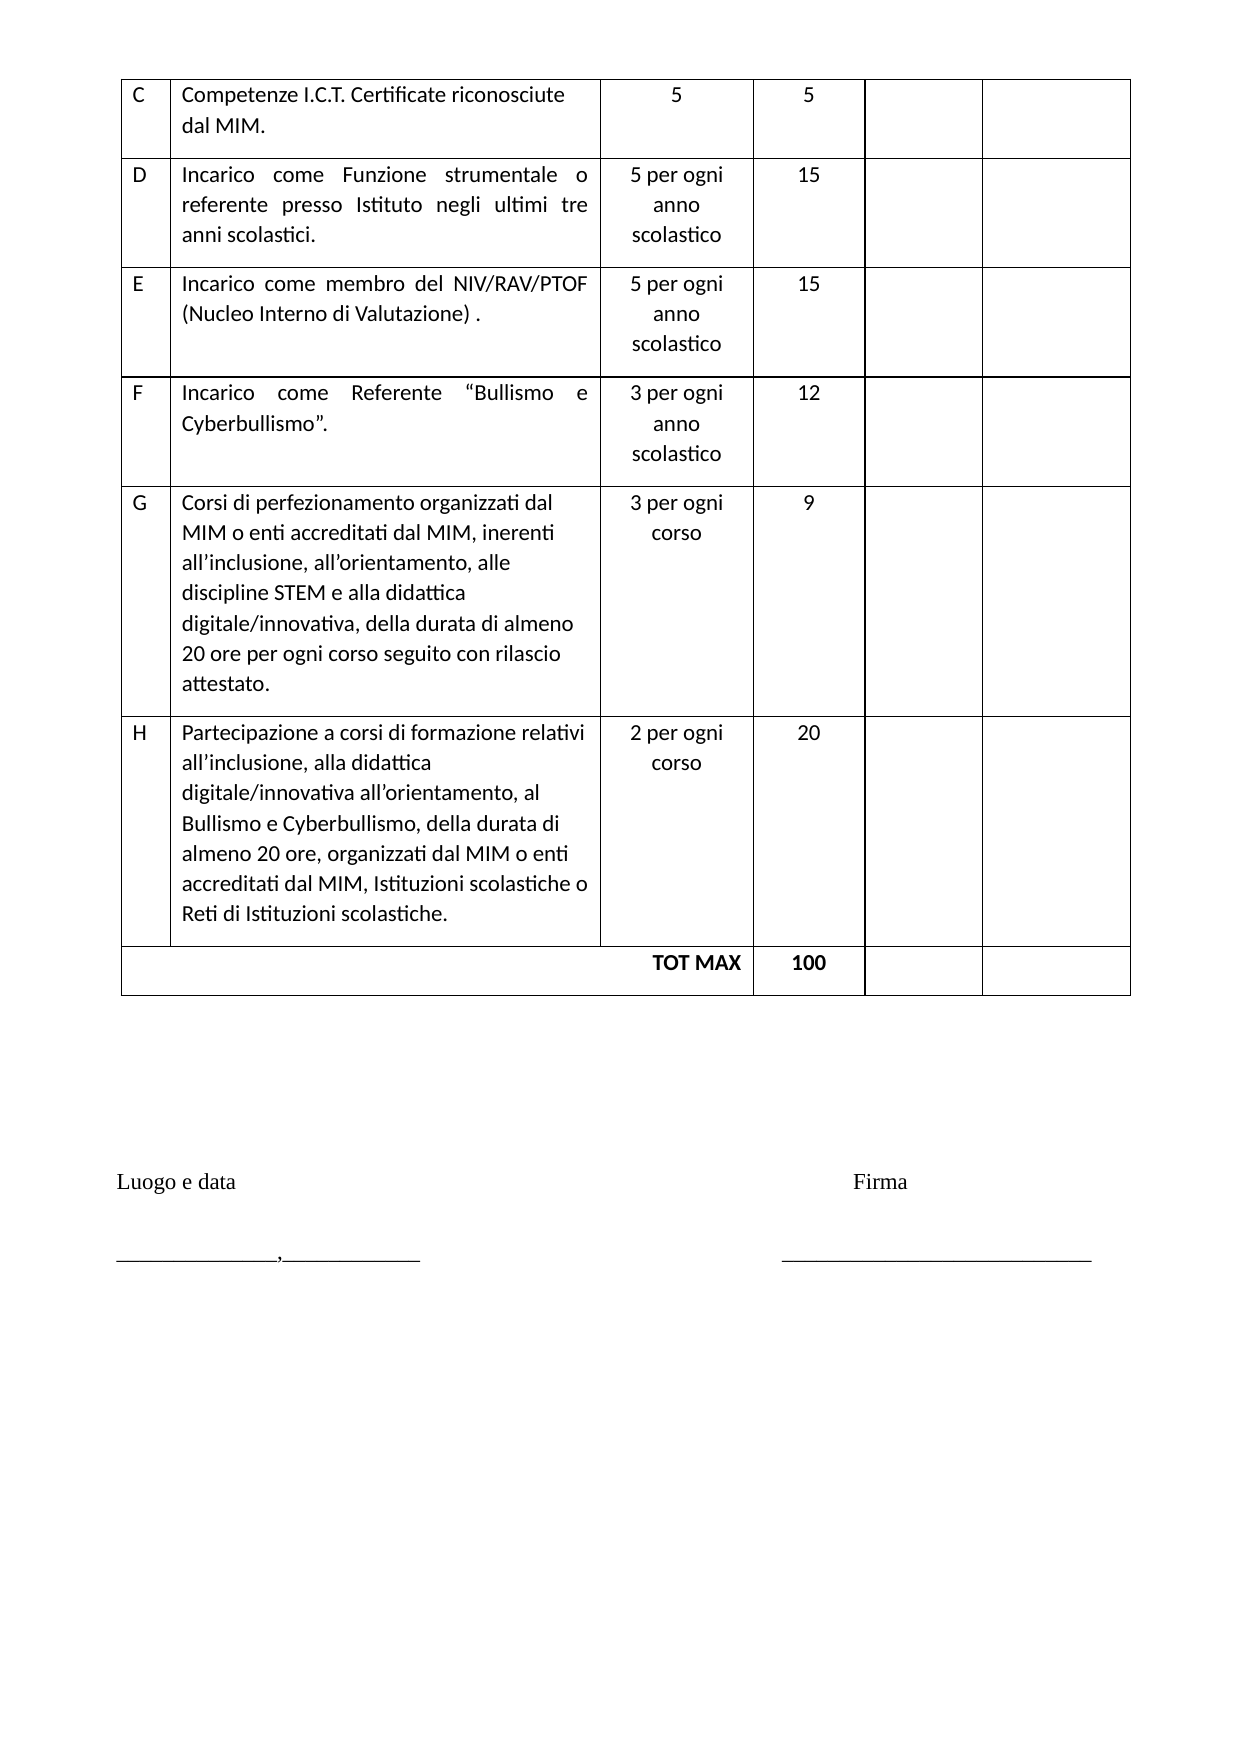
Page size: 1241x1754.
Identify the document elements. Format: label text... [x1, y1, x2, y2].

table_cell [866, 268, 982, 376]
table_cell [866, 159, 982, 267]
table_cell [983, 487, 1130, 716]
table_cell 9 [754, 487, 864, 716]
table_cell 5 [754, 80, 864, 158]
table_cell D [122, 159, 170, 267]
table_cell Corsi di perfezionamento organizzati dal MIM o enti accreditati dal MIM, inerenti all’inclusione, all’orientamento, alle discipline STEM e alla didattica digitale/innovativa, della durata di almeno 20 ore per ogni corso seguito con rilascio attestato. [171, 487, 600, 716]
table_cell [983, 159, 1130, 267]
table_cell [983, 947, 1130, 995]
text ______________,____________ ___________________________ [116, 1238, 1124, 1264]
table_cell [866, 378, 982, 486]
table_cell E [122, 268, 170, 376]
table_cell 15 [754, 159, 864, 267]
table_cell TOT MAX [122, 947, 753, 995]
table_cell 20 [754, 717, 864, 946]
table_cell 12 [754, 378, 864, 486]
table_cell 5 per ogni anno scolastico [601, 159, 753, 267]
table_cell F [122, 378, 170, 486]
table_cell H [122, 717, 170, 946]
table_cell [983, 717, 1130, 946]
table_cell [866, 80, 982, 158]
table_cell C [122, 80, 170, 158]
table_cell 5 [601, 80, 753, 158]
table_cell Competenze I.C.T. Certificate riconosciute dal MIM. [171, 80, 600, 158]
table_cell G [122, 487, 170, 716]
table_cell 3 per ogni anno scolastico [601, 378, 753, 486]
table_cell 15 [754, 268, 864, 376]
text Luogo e data Firma [116, 1168, 1143, 1194]
table_cell Incarico come Referente “Bullismo e Cyberbullismo”. [171, 378, 600, 486]
table_cell [983, 378, 1130, 486]
table_cell 5 per ogni anno scolastico [601, 268, 753, 376]
table_cell Incarico come Funzione strumentale o referente presso Istituto negli ultimi tre anni scolastici. [171, 159, 600, 267]
table_cell [866, 717, 982, 946]
table_cell [983, 268, 1130, 376]
table_cell Incarico come membro del NIV/RAV/PTOF (Nucleo Interno di Valutazione) . [171, 268, 600, 376]
table_cell 2 per ogni corso [601, 717, 753, 946]
table_cell Partecipazione a corsi di formazione relativi all’inclusione, alla didattica digitale/innovativa all’orientamento, al Bullismo e Cyberbullismo, della durata di almeno 20 ore, organizzati dal MIM o enti accreditati dal MIM, Istituzioni scolastiche o Reti di Istituzioni scolastiche. [171, 717, 600, 946]
table_cell [983, 80, 1130, 158]
table_cell [866, 947, 982, 995]
table_cell 100 [754, 947, 864, 995]
table_cell [866, 487, 982, 716]
table_cell 3 per ogni corso [601, 487, 753, 716]
